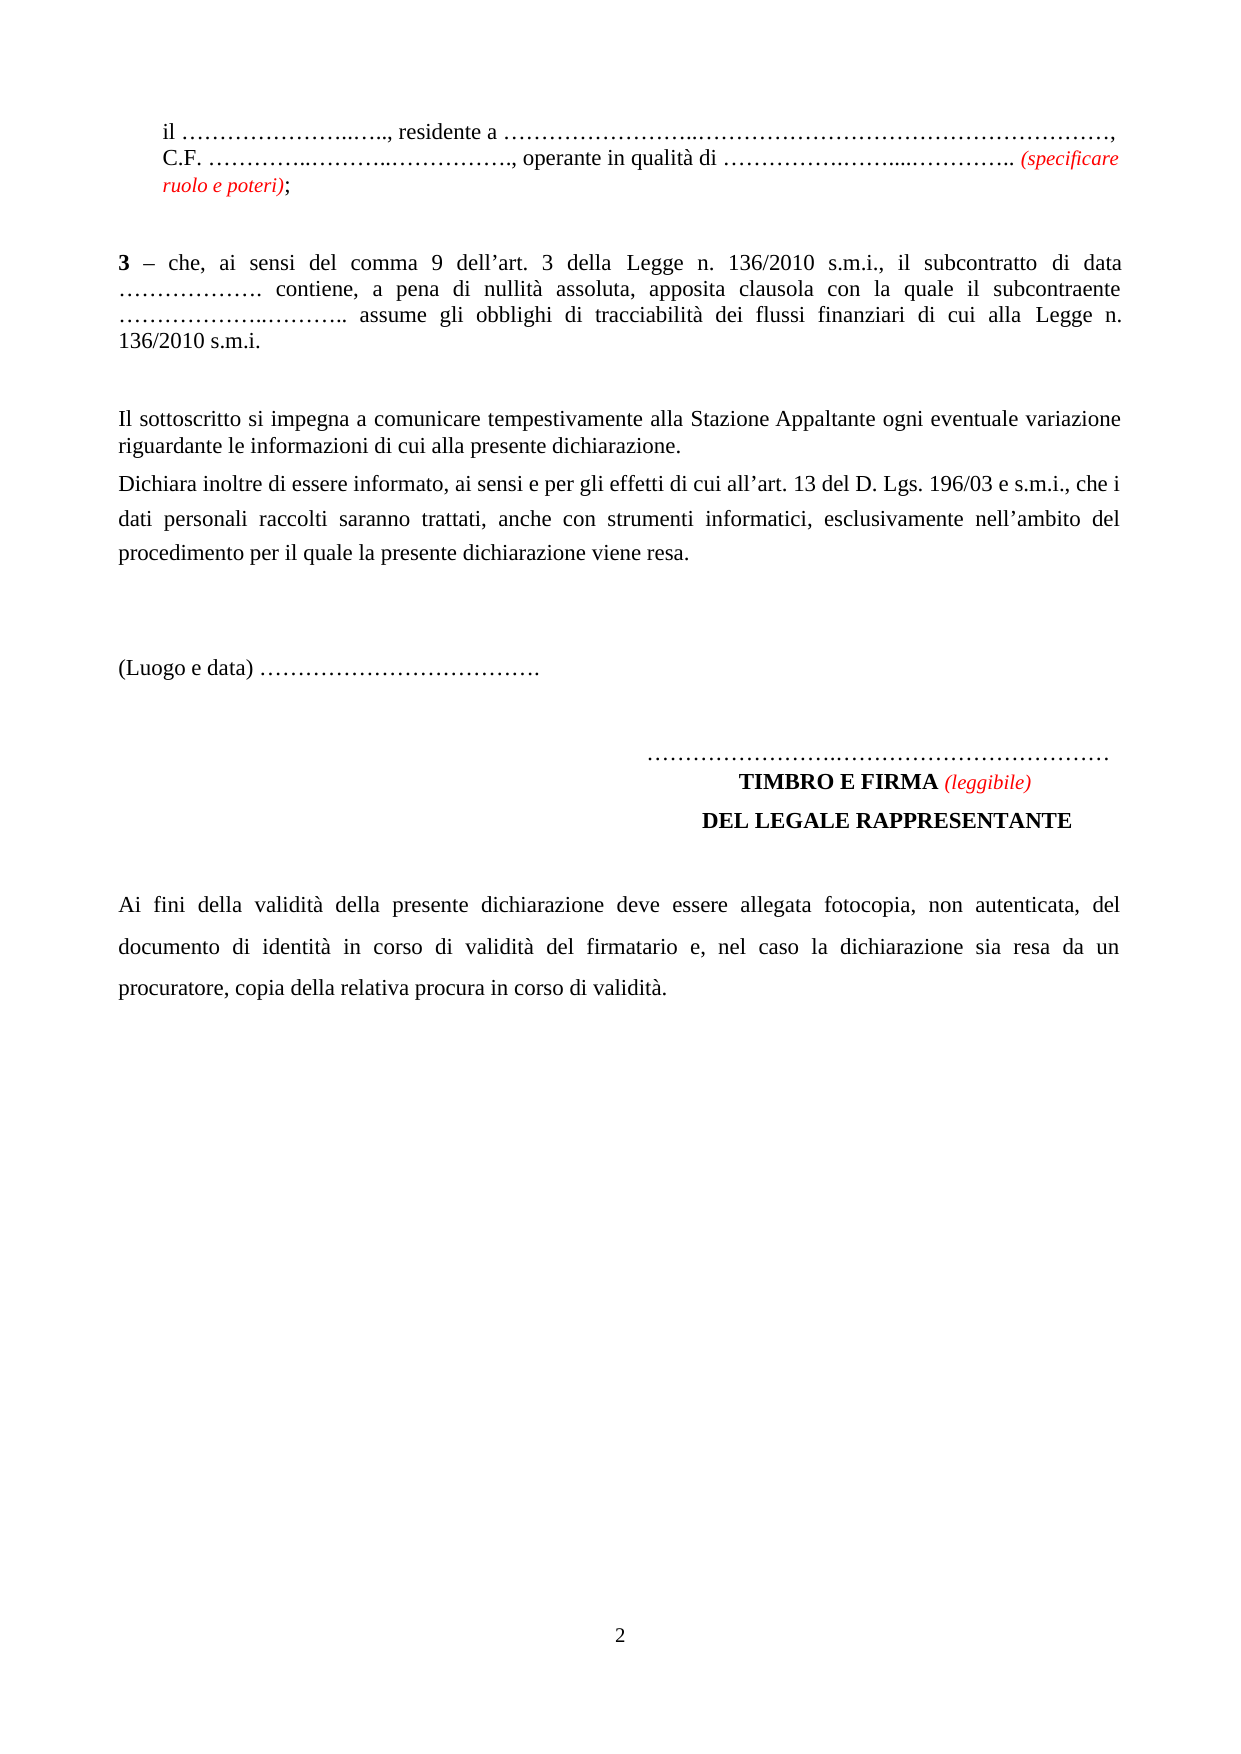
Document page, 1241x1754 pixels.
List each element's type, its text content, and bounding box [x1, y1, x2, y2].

text 3 – che, ai sensi del comma 9 dell’art. 3 della Legge n. 136/2010 s.m.i., il subcontratto di data ………………. contiene, a pena di nullità assoluta, apposita clausola con la quale il subcontraente ………………..……….. assume gli obblighi di tracciabilità dei flussi finanziari di cui alla Legge n. 136/2010 s.m.i. [118, 248, 1122, 354]
text TIMBRO E FIRMA (leggibile) [650, 768, 1122, 795]
text Dichiara inoltre di essere informato, ai sensi e per gli effetti di cui all’art. 13 del D. Lgs. 196/03 e s.m.i., che i dati personali raccolti saranno trattati, anche con strumenti informatici, esclusivamente nell’ambito del procedimento per il quale la presente dichiarazione viene resa. [118, 471, 1122, 565]
text Ai fini della validità della presente dichiarazione deve essere allegata fotocopia, non autenticata, del documento di identità in corso di validità del firmatario e, nel caso la dichiarazione sia resa da un procuratore, copia della relativa procura in corso di validità. [118, 879, 1122, 1004]
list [118, 118, 1122, 197]
text Il sottoscritto si impegna a comunicare tempestivamente alla Stazione Appaltante ogni eventuale variazione riguardante le informazioni di cui alla presente dichiarazione. [118, 405, 1122, 458]
text (Luogo e data) ………………………………. [118, 642, 1124, 683]
text DEL LEGALE RAPPRESENTANTE [650, 795, 1124, 836]
text …………………….……………………………… [646, 727, 1124, 768]
